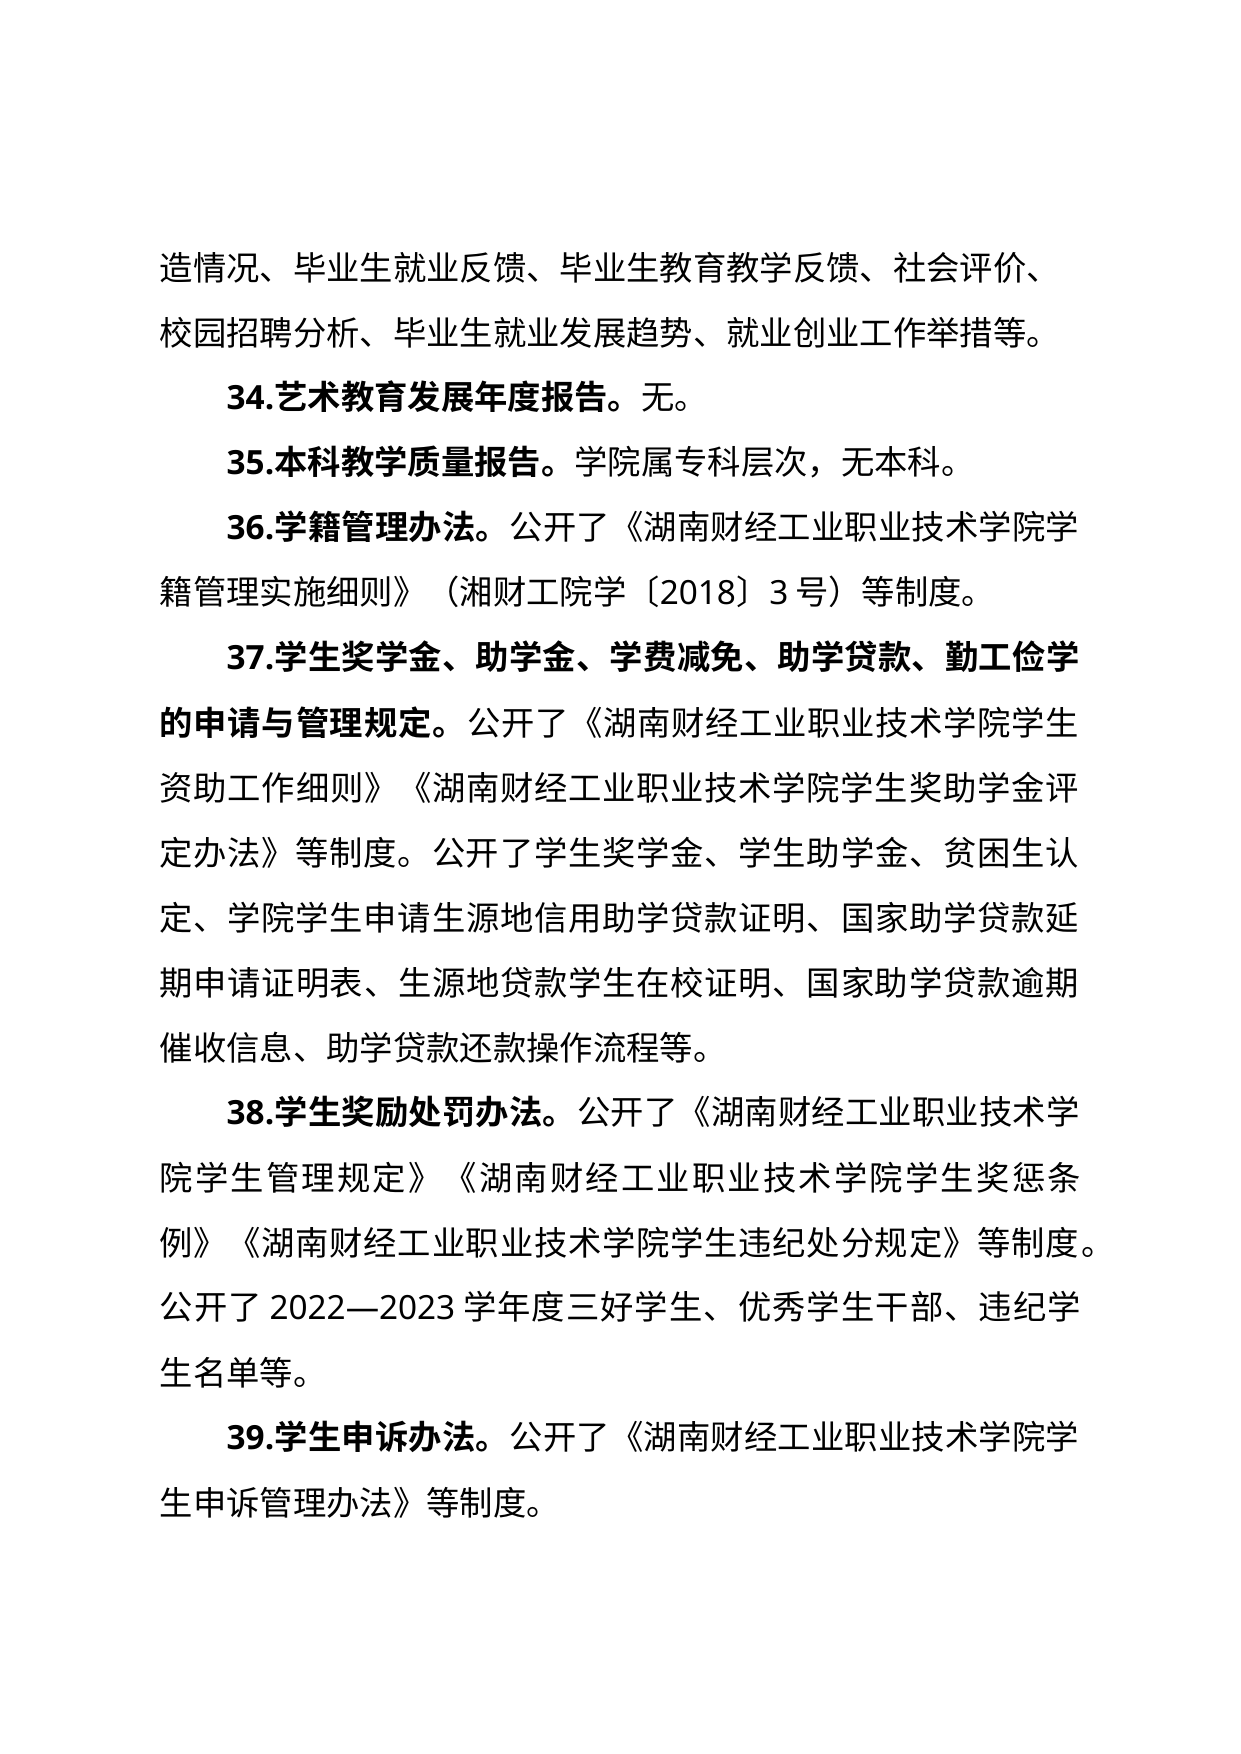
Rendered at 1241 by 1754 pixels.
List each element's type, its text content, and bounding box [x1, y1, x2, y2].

text 36.学籍管理办法。公开了《湖南财经工业职业技术学院学籍管理实施细则》（湘财工院学〔2018〕3号）等制度。 [159, 493, 1081, 623]
text 39.学生申诉办法。公开了《湖南财经工业职业技术学院学生申诉管理办法》等制度。 [159, 1403, 1081, 1533]
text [159, 233, 1081, 363]
text 38.学生奖励处罚办法。公开了《湖南财经工业职业技术学院学生管理规定》《湖南财经工业职业技术学院学生奖惩条例》《湖南财经工业职业技术学院学生违纪处分规定》等制度。公开了2022—2023学年度三好学生、优秀学生干部、违纪学生名单等。 [159, 1078, 1081, 1403]
text 34.艺术教育发展年度报告。无。 [159, 363, 1081, 428]
text 35.本科教学质量报告。学院属专科层次，无本科。 [159, 428, 1081, 493]
text 37.学生奖学金、助学金、学费减免、助学贷款、勤工俭学的申请与管理规定。公开了《湖南财经工业职业技术学院学生资助工作细则》《湖南财经工业职业技术学院学生奖助学金评定办法》等制度。公开了学生奖学金、学生助学金、贫困生认定、学院学生申请生源地信用助学贷款证明、国家助学贷款延期申请证明表、生源地贷款学生在校证明、国家助学贷款逾期催收信息、助学贷款还款操作流程等。 [159, 623, 1081, 1078]
